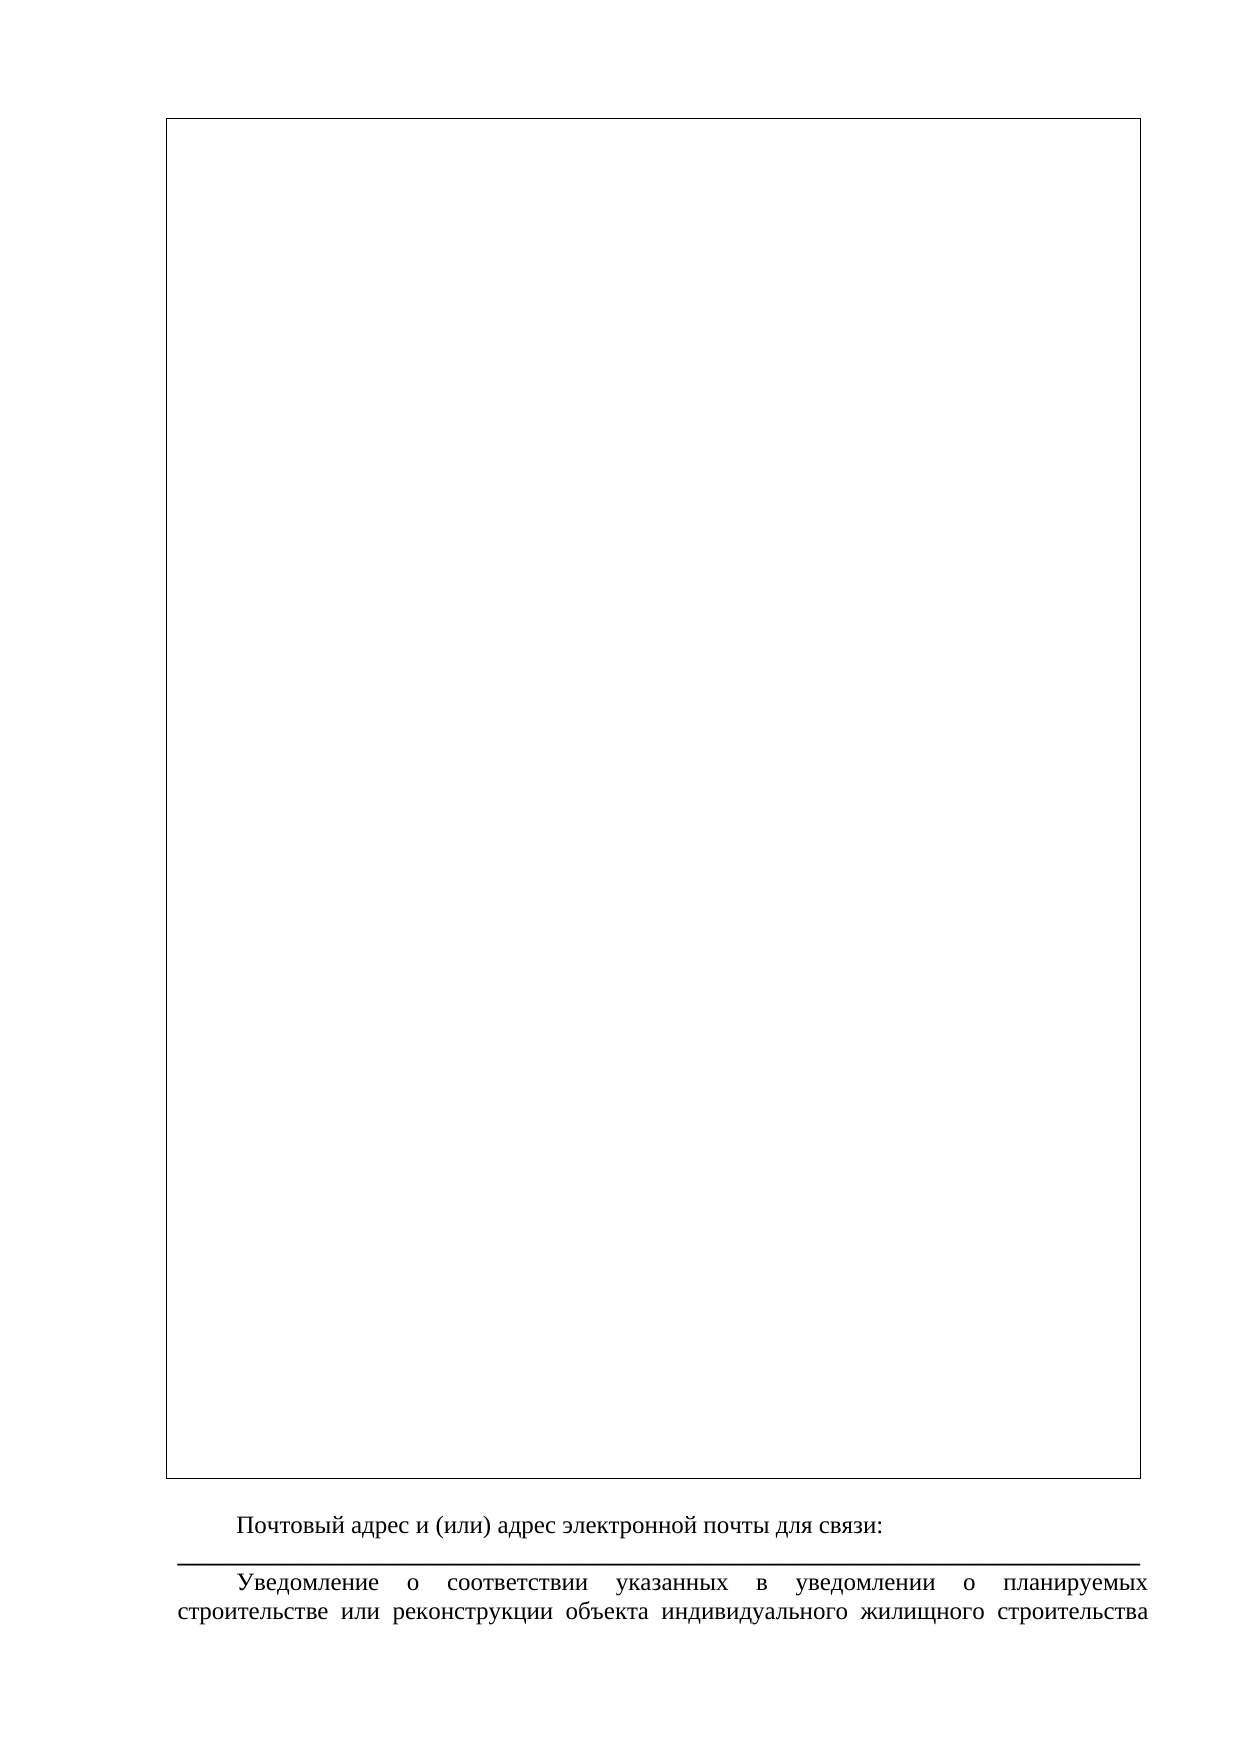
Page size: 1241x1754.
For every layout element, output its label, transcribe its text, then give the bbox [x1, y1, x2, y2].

table_header [167, 119, 1140, 1478]
text Почтовый адрес и (или) адрес электронной почты для связи: [177, 1510, 1149, 1539]
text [177, 1567, 1149, 1625]
list _____________________________________________________________________________ [177, 1539, 1149, 1567]
